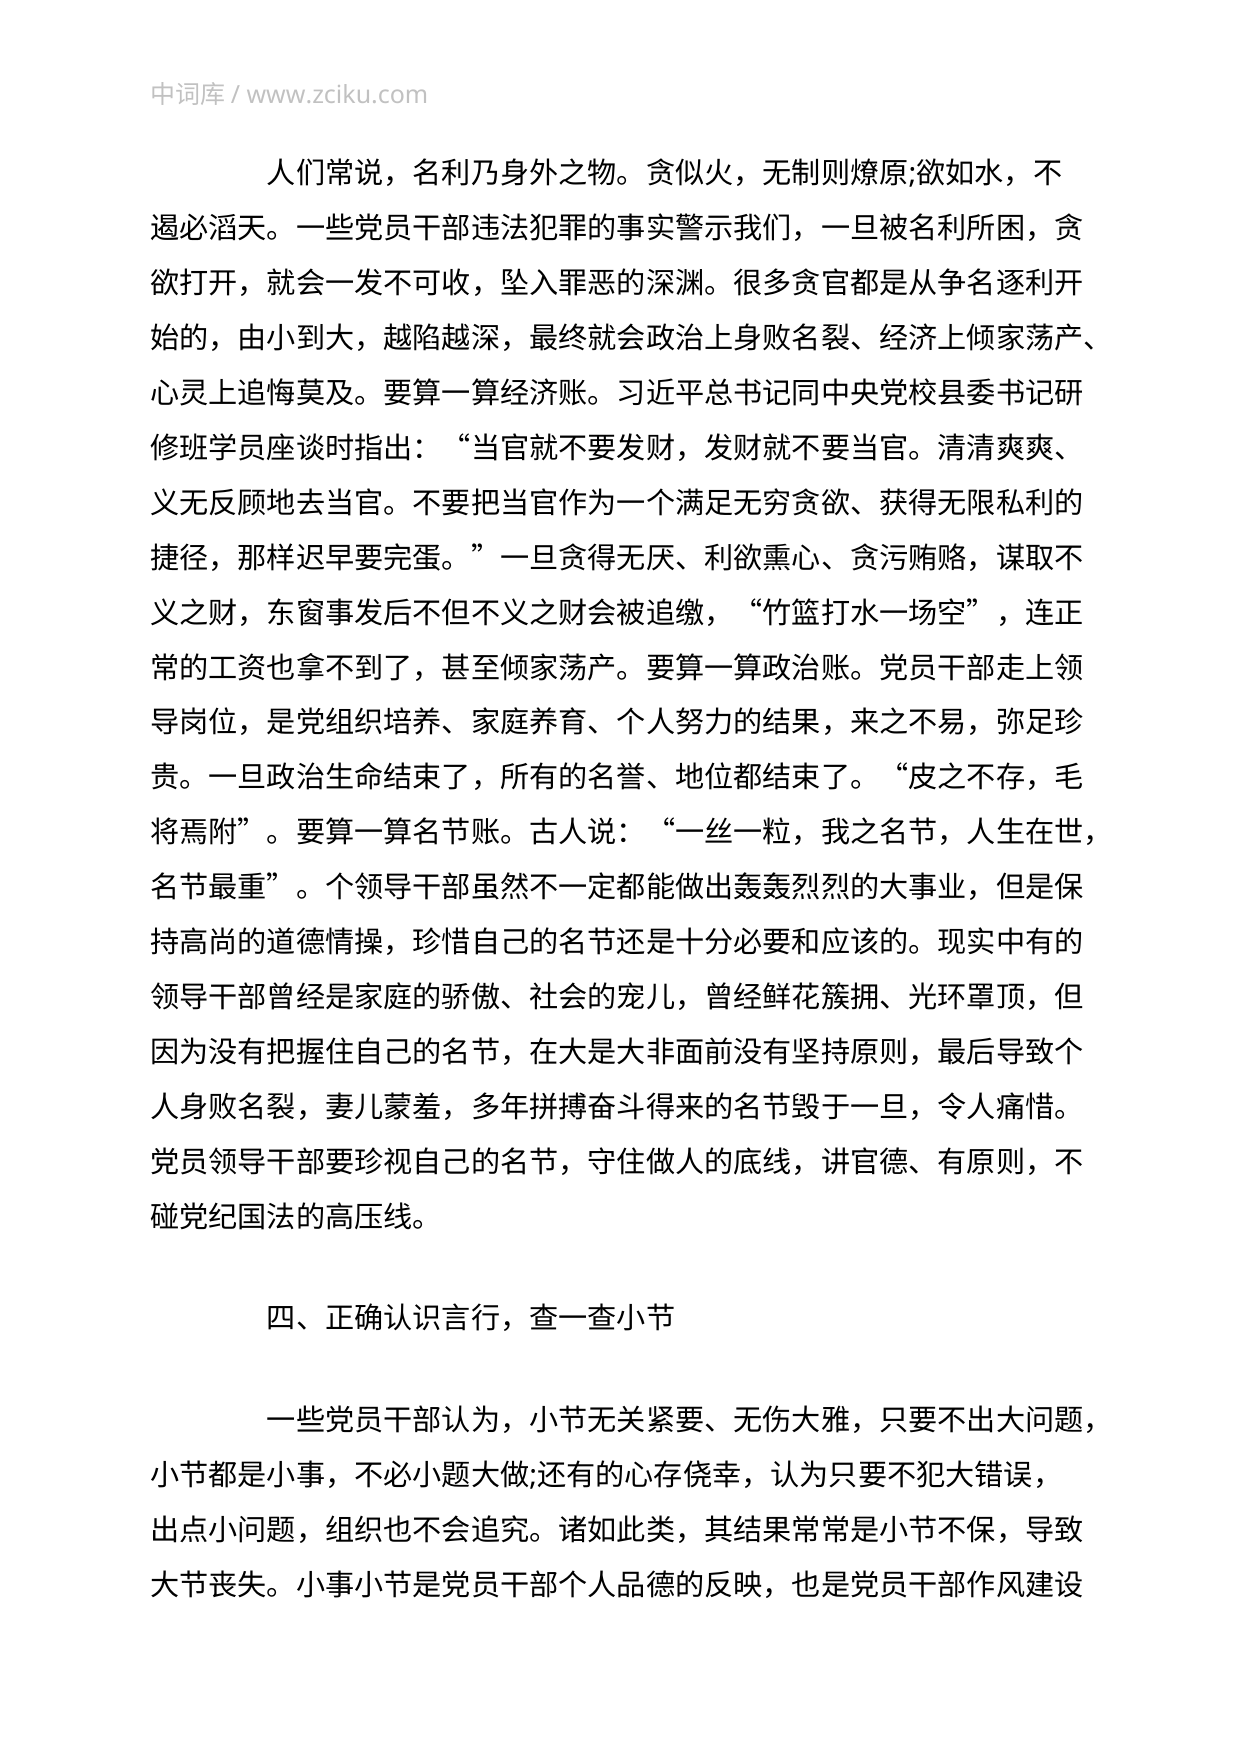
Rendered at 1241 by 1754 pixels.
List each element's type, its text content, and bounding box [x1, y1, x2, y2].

text 人们常说，名利乃身外之物。贪似火，无制则燎原;欲如水，不遏必滔天。一些党员干部违法犯罪的事实警示我们，一旦被名利所困，贪欲打开，就会一发不可收，坠入罪恶的深渊。很多贪官都是从争名逐利开始的，由小到大，越陷越深，最终就会政治上身败名裂、经济上倾家荡产、心灵上追悔莫及。要算一算经济账。习近平总书记同中央党校县委书记研修班学员座谈时指出：“当官就不要发财，发财就不要当官。清清爽爽、义无反顾地去当官。不要把当官作为一个满足无穷贪欲、获得无限私利的捷径，那样迟早要完蛋。”一旦贪得无厌、利欲熏心、贪污贿赂，谋取不义之财，东窗事发后不但不义之财会被追缴，“竹篮打水一场空”，连正常的工资也拿不到了，甚至倾家荡产。要算一算政治账。党员干部走上领导岗位，是党组织培养、家庭养育、个人努力的结果，来之不易，弥足珍贵。一旦政治生命结束了，所有的名誉、地位都结束了。“皮之不存，毛将焉附”。要算一算名节账。古人说：“一丝一粒，我之名节，人生在世，名节最重”。个领导干部虽然不一定都能做出轰轰烈烈的大事业，但是保持高尚的道德情操，珍惜自己的名节还是十分必要和应该的。现实中有的领导干部曾经是家庭的骄傲、社会的宠儿，曾经鲜花簇拥、光环罩顶，但因为没有把握住自己的名节，在大是大非面前没有坚持原则，最后导致个人身败名裂，妻儿蒙羞，多年拼搏奋斗得来的名节毁于一旦，令人痛惜。党员领导干部要珍视自己的名节，守住做人的底线，讲官德、有原则，不碰党纪国法的高压线。 [150, 150, 1090, 1235]
text 四、正确认识言行，查一查小节 [150, 1295, 1090, 1337]
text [150, 1397, 1090, 1604]
